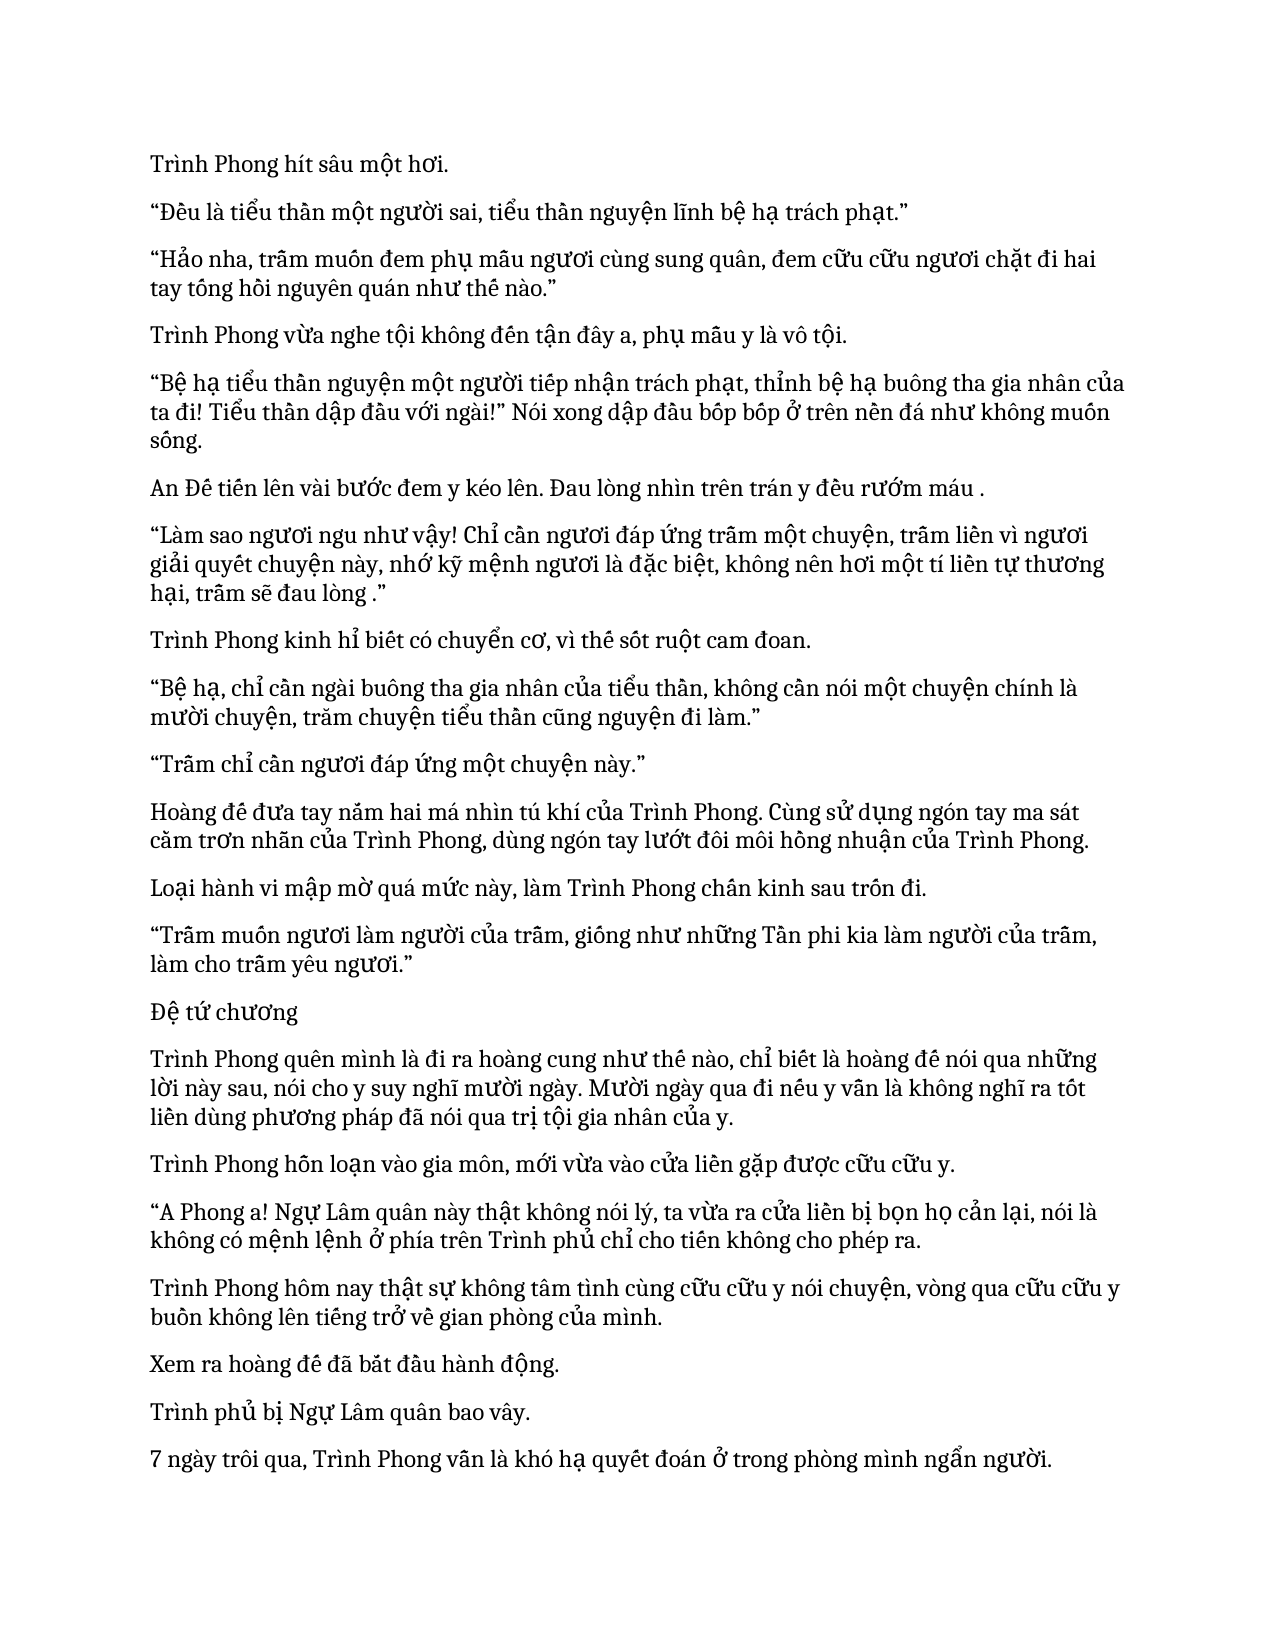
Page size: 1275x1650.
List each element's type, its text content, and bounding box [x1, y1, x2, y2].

text “Hảo nha, trẫm muốn đem phụ mẫu ngươi cùng sung quân, đem cữu cữu ngươi chặt đi hai tay tống hồi nguyên quán như thế nào.” [150, 245, 1125, 302]
text “A Phong a! Ngự Lâm quân này thật không nói lý, ta vừa ra cửa liền bị bọn họ cản lại, nói là không có mệnh lệnh ở phía trên Trình phủ chỉ cho tiến không cho phép ra. [150, 1197, 1125, 1255]
text Trình phủ bị Ngự Lâm quân bao vây. [150, 1397, 1125, 1426]
text “Trẫm chỉ cần ngươi đáp ứng một chuyện này.” [150, 750, 1125, 779]
text “Bệ hạ tiểu thần nguyện một người tiếp nhận trách phạt, thỉnh bệ hạ buông tha gia nhân của ta đi! Tiểu thần dập đầu với ngài!” Nói xong dập đầu bốp bốp ở trên nền đá như không muốn sống. [150, 369, 1125, 455]
text Hoàng đế đưa tay nắm hai má nhìn tú khí của Trình Phong. Cùng sử dụng ngón tay ma sát cằm trơn nhẵn của Trình Phong, dùng ngón tay lướt đôi môi hồng nhuận của Trình Phong. [150, 797, 1125, 855]
text An Đế tiến lên vài bước đem y kéo lên. Đau lòng nhìn trên trán y đều rướm máu . [150, 474, 1125, 502]
text “Bệ hạ, chỉ cần ngài buông tha gia nhân của tiểu thần, không cần nói một chuyện chính là mười chuyện, trăm chuyện tiểu thần cũng nguyện đi làm.” [150, 674, 1125, 731]
text “Đều là tiểu thần một người sai, tiểu thần nguyện lĩnh bệ hạ trách phạt.” [150, 197, 1125, 226]
text Trình Phong hỗn loạn vào gia môn, mới vừa vào cửa liền gặp được cữu cữu y. [150, 1150, 1125, 1179]
text “Trẫm muốn ngươi làm người của trẫm, giống như những Tần phi kia làm người của trẫm, làm cho trẫm yêu ngươi.” [150, 921, 1125, 979]
text 7 ngày trôi qua, Trình Phong vẫn là khó hạ quyết đoán ở trong phòng mình ngẩn người. [150, 1445, 1125, 1474]
text Xem ra hoàng đế đã bắt đầu hành động. [150, 1350, 1125, 1379]
text “Làm sao ngươi ngu như vậy! Chỉ cần ngươi đáp ứng trẫm một chuyện, trẫm liền vì ngươi giải quyết chuyện này, nhớ kỹ mệnh ngươi là đặc biệt, không nên hơi một tí liền tự thương hại, trẫm sẽ đau lòng .” [150, 521, 1125, 607]
text Trình Phong vừa nghe tội không đến tận đây a, phụ mẫu y là vô tội. [150, 321, 1125, 350]
text Trình Phong hôm nay thật sự không tâm tình cùng cữu cữu y nói chuyện, vòng qua cữu cữu y buồn không lên tiếng trở về gian phòng của mình. [150, 1274, 1125, 1331]
text Trình Phong kinh hỉ biết có chuyển cơ, vì thế sốt ruột cam đoan. [150, 626, 1125, 655]
text Loại hành vi mập mờ quá mức này, làm Trình Phong chấn kinh sau trốn đi. [150, 874, 1125, 902]
text Trình Phong quên mình là đi ra hoàng cung như thế nào, chỉ biết là hoàng đế nói qua những lời này sau, nói cho y suy nghĩ mười ngày. Mười ngày qua đi nếu y vẫn là không nghĩ ra tốt liền dùng phương pháp đã nói qua trị tội gia nhân của y. [150, 1045, 1125, 1131]
text Trình Phong hít sâu một hơi. [150, 150, 1125, 179]
text Đệ tứ chương [150, 997, 1125, 1026]
